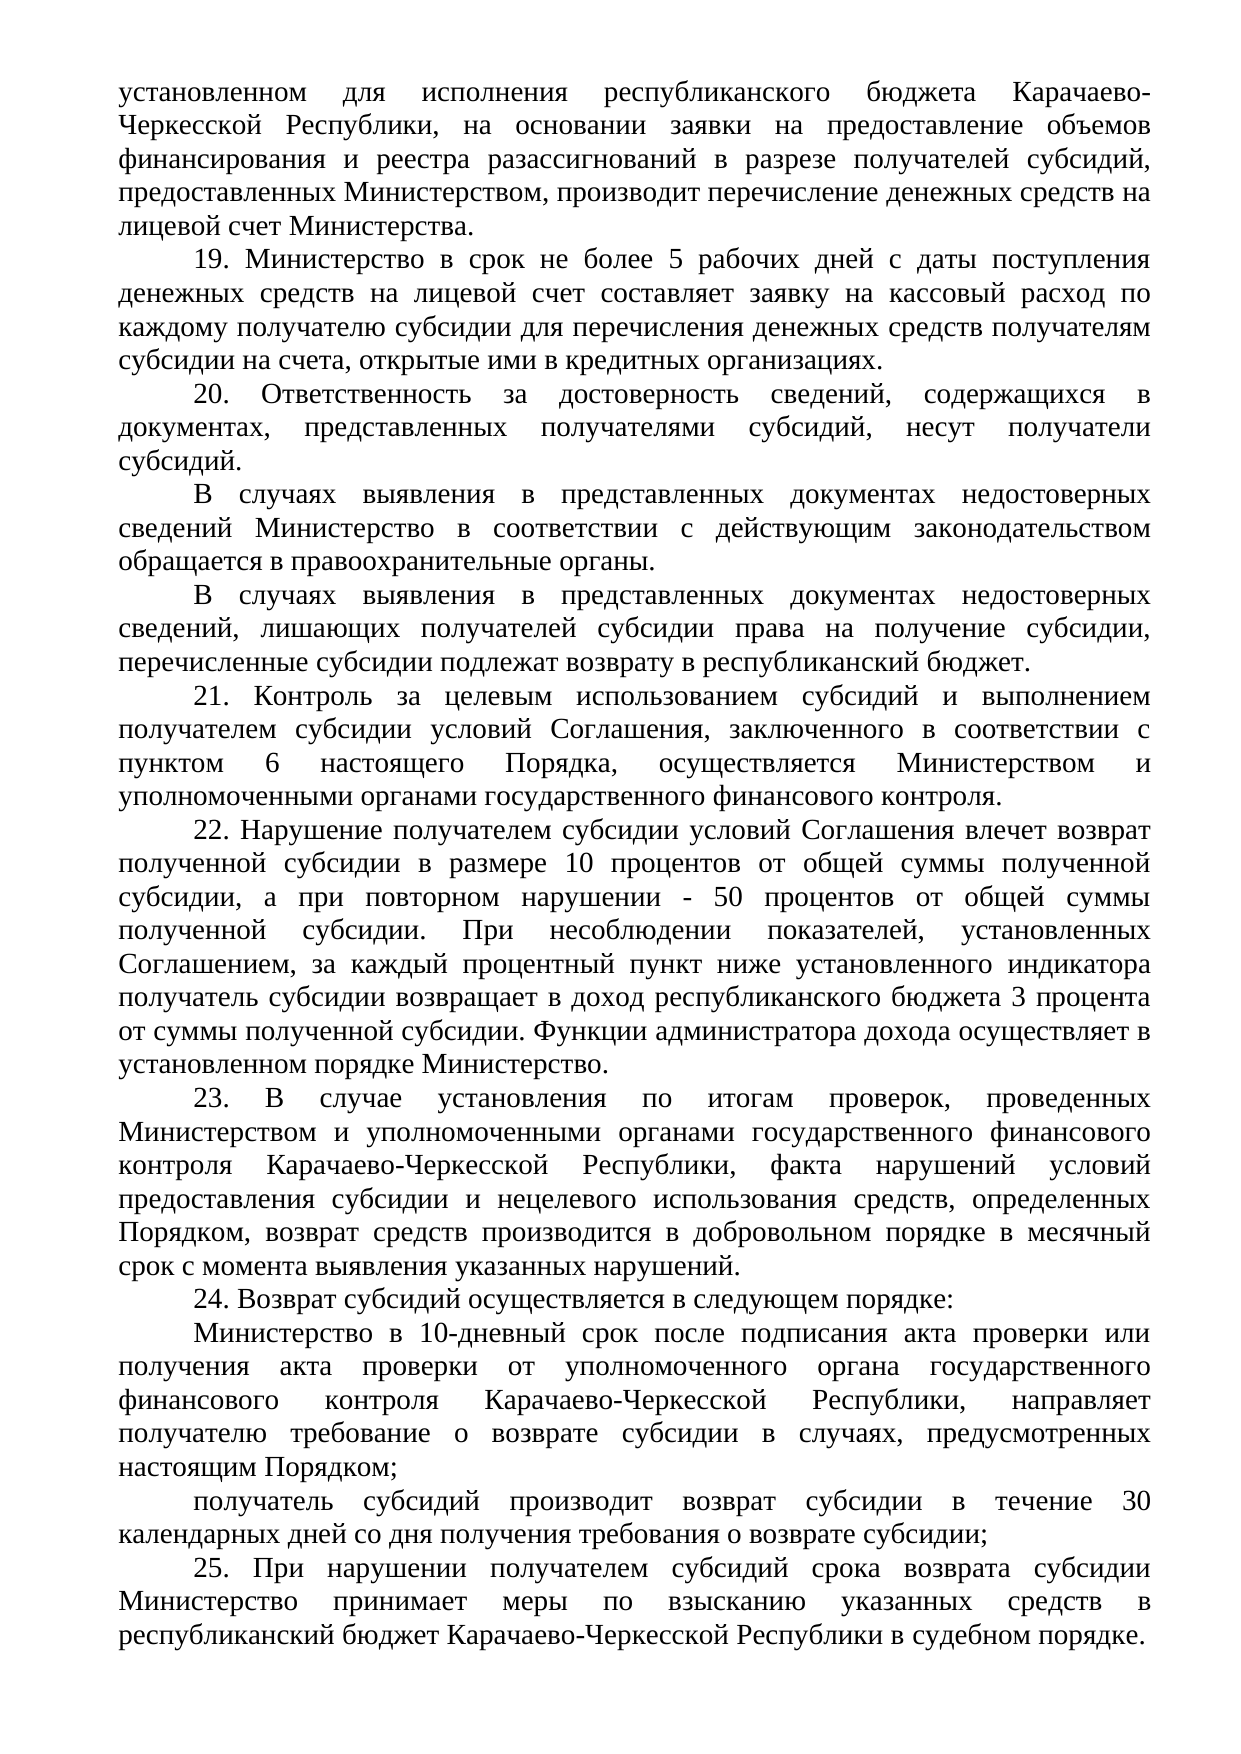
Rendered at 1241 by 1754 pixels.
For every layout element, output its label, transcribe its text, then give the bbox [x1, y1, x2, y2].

text 22. Нарушение получателем субсидии условий Соглашения влечет возврат полученной субсидии в размере 10 процентов от общей суммы полученной субсидии, а при повторном нарушении - 50 процентов от общей суммы полученной субсидии. При несоблюдении показателей, установленных Соглашением, за каждый процентный пункт ниже установленного индикатора получатель субсидии возвращает в доход республиканского бюджета 3 процента от суммы полученной субсидии. Функции администратора дохода осуществляет в установленном порядке Министерство. [118, 812, 1152, 1080]
text 23. В случае установления по итогам проверок, проведенных Министерством и уполномоченными органами государственного финансового контроля Карачаево-Черкесской Республики, факта нарушений условий предоставления субсидии и нецелевого использования средств, определенных Порядком, возврат средств производится в добровольном порядке в месячный срок с момента выявления указанных нарушений. [118, 1080, 1152, 1281]
text получатель субсидий производит возврат субсидии в течение 30 календарных дней со дня получения требования о возврате субсидии; [118, 1483, 1152, 1550]
text Министерство в 10-дневный срок после подписания акта проверки или получения акта проверки от уполномоченного органа государственного финансового контроля Карачаево-Черкесской Республики, направляет получателю требование о возврате субсидии в случаях, предусмотренных настоящим Порядком; [118, 1315, 1152, 1483]
text 25. При нарушении получателем субсидий срока возврата субсидии Министерство принимает меры по взысканию указанных средств в республиканский бюджет Карачаево-Черкесской Республики в судебном порядке. [118, 1550, 1152, 1650]
text В случаях выявления в представленных документах недостоверных сведений, лишающих получателей субсидии права на получение субсидии, перечисленные субсидии подлежат возврату в республиканский бюджет. [118, 577, 1152, 678]
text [118, 74, 1152, 242]
text В случаях выявления в представленных документах недостоверных сведений Министерство в соответствии с действующим законодательством обращается в правоохранительные органы. [118, 476, 1152, 577]
text 19. Министерство в срок не более 5 рабочих дней с даты поступления денежных средств на лицевой счет составляет заявку на кассовый расход по каждому получателю субсидии для перечисления денежных средств получателям субсидии на счета, открытые ими в кредитных организациях. [118, 242, 1152, 376]
text 24. Возврат субсидий осуществляется в следующем порядке: [118, 1281, 1152, 1315]
text 20. Ответственность за достоверность сведений, содержащихся в документах, представленных получателями субсидий, несут получатели субсидий. [118, 376, 1152, 476]
text 21. Контроль за целевым использованием субсидий и выполнением получателем субсидии условий Соглашения, заключенного в соответствии с пунктом 6 настоящего Порядка, осуществляется Министерством и уполномоченными органами государственного финансового контроля. [118, 678, 1152, 812]
